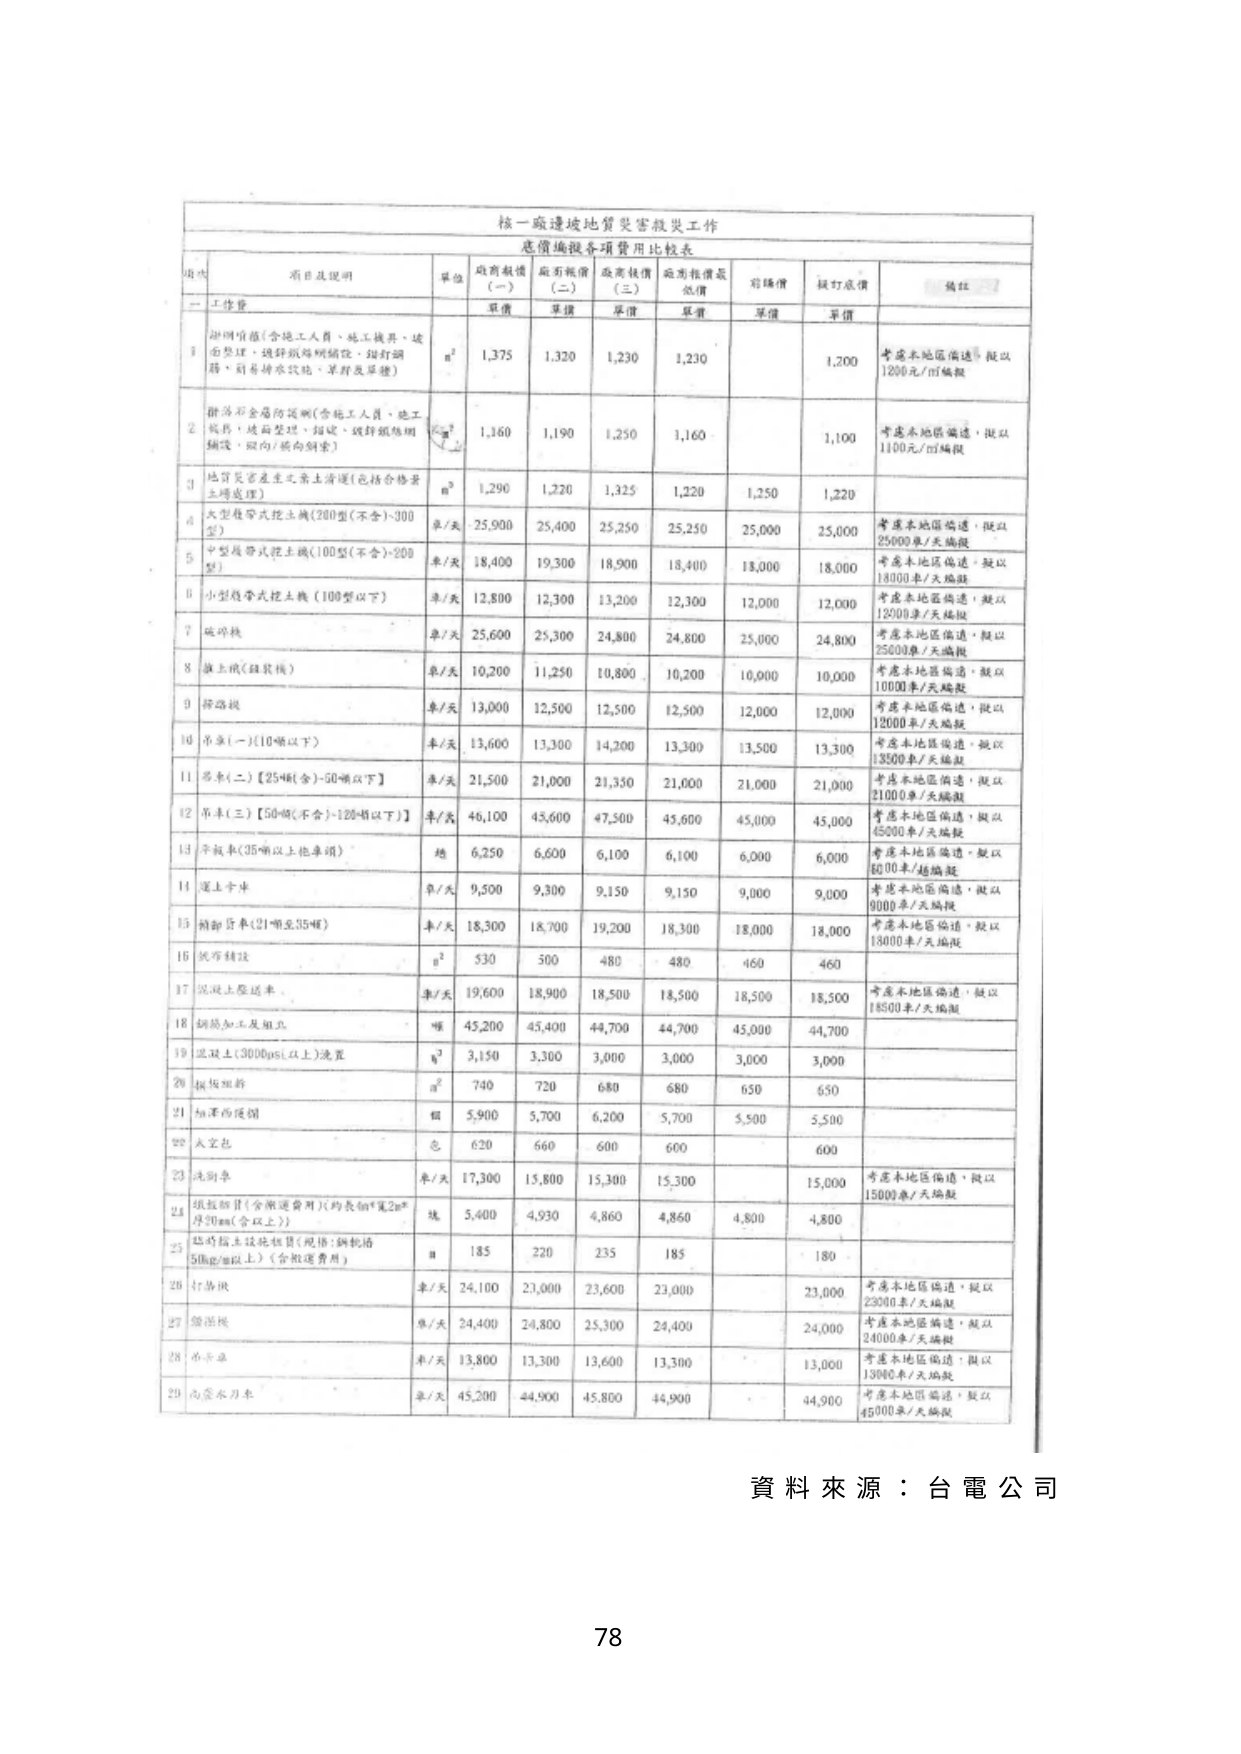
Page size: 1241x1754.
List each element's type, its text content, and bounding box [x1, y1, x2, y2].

picture [147, 187, 1044, 1453]
text 資料來源：台電公司 [148, 1462, 1069, 1510]
